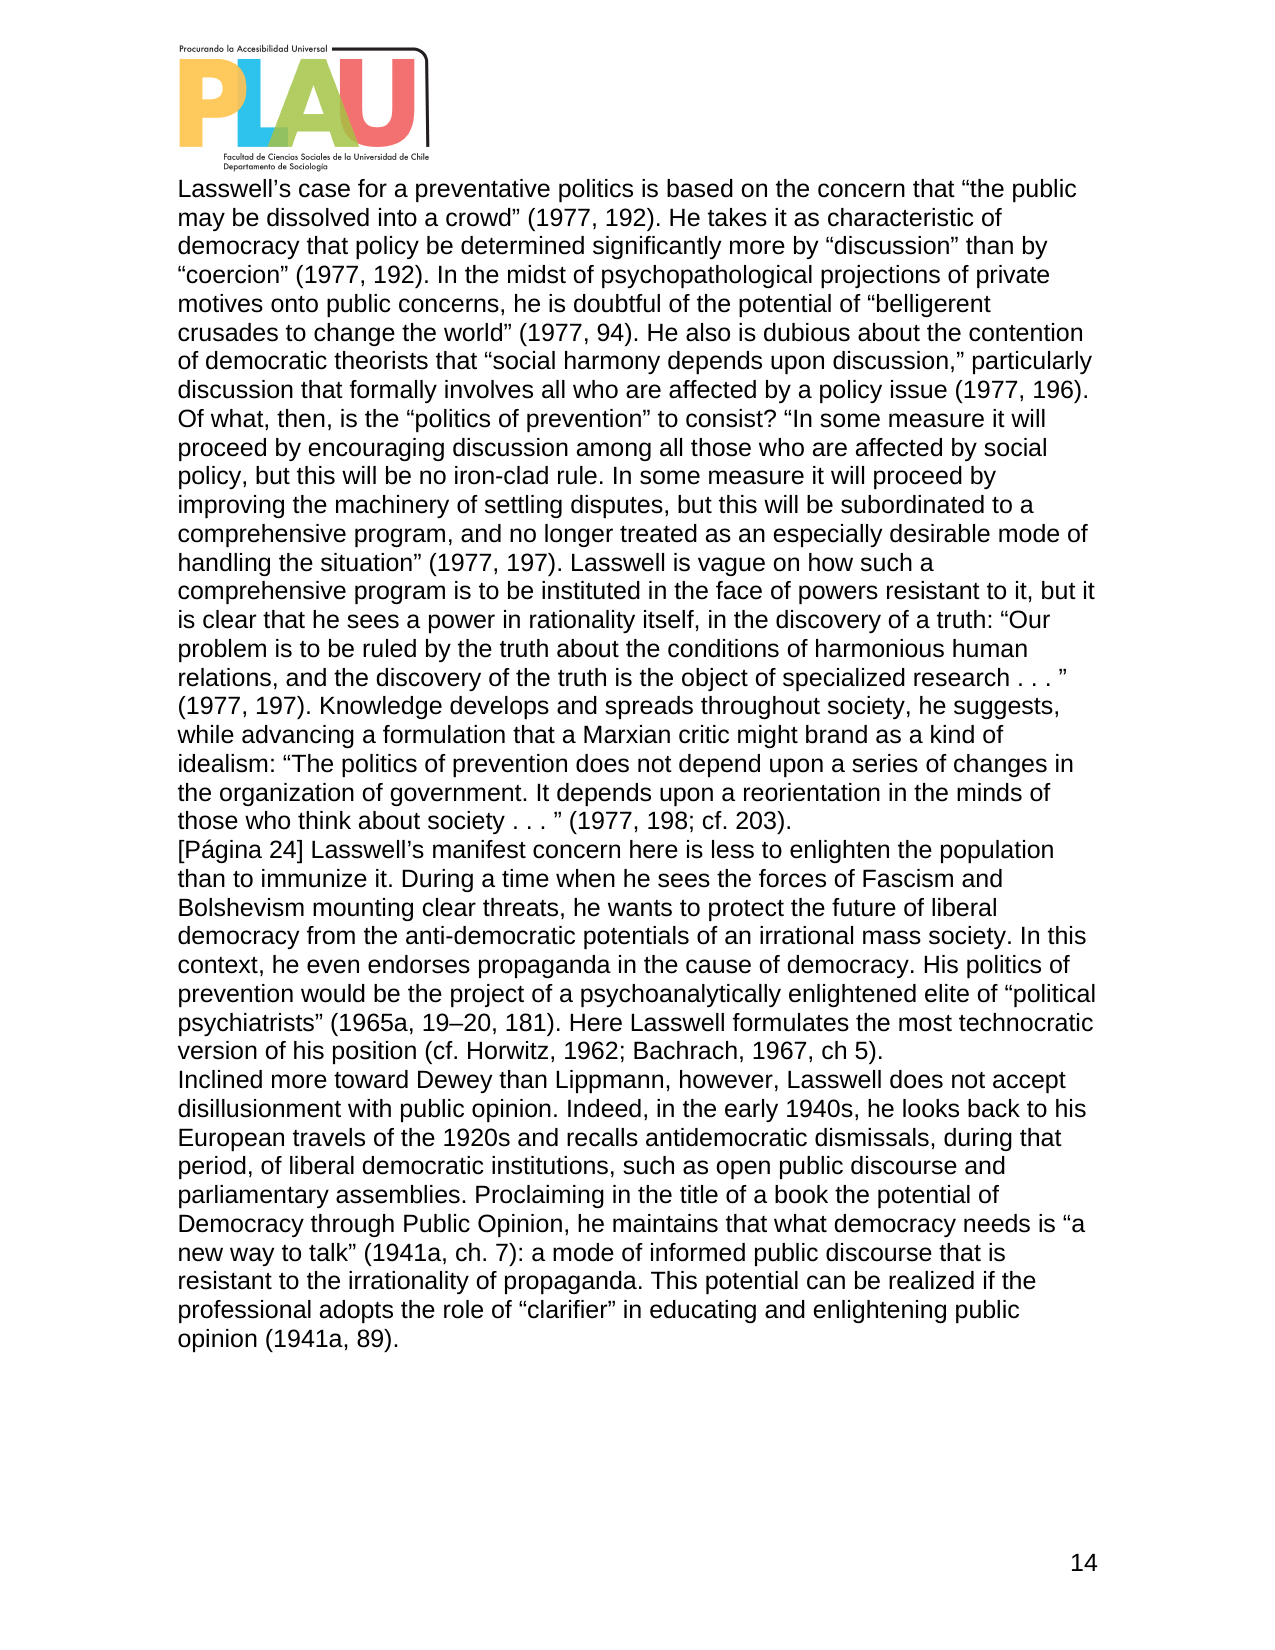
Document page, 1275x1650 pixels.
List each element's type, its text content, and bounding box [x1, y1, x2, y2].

picture [177, 42, 431, 173]
subtitle Inclined more toward Dewey than Lippmann, however, Lasswell does not accept disillusionment with public opinion. Indeed, in the early 1940s, he looks back to his European travels of the 1920s and recalls antidemocratic dismissals, during that period, of liberal democratic institutions, such as open public discourse and parliamentary assemblies. Proclaiming in the title of a book the potential of Democracy through Public Opinion, he maintains that what democracy needs is “a new way to talk” (1941a, ch. 7): a mode of informed public discourse that is resistant to the irrationality of propaganda. This potential can be realized if the professional adopts the role of “clarifier” in educating and enlightening public opinion (1941a, 89). [177, 1065, 1098, 1352]
subtitle Lasswell’s case for a preventative politics is based on the concern that “the public may be dissolved into a crowd” (1977, 192). He takes it as characteristic of democracy that policy be determined significantly more by “discussion” than by “coercion” (1977, 192). In the midst of psychopathological projections of private motives onto public concerns, he is doubtful of the potential of “belligerent crusades to change the world” (1977, 94). He also is dubious about the contention of democratic theorists that “social harmony depends upon discussion,” particularly discussion that formally involves all who are affected by a policy issue (1977, 196). Of what, then, is the “politics of prevention” to consist? “In some measure it will proceed by encouraging discussion among all those who are affected by social policy, but this will be no iron-clad rule. In some measure it will proceed by improving the machinery of settling disputes, but this will be subordinated to a comprehensive program, and no longer treated as an especially desirable mode of handling the situation” (1977, 197). Lasswell is vague on how such a comprehensive program is to be instituted in the face of powers resistant to it, but it is clear that he sees a power in rationality itself, in the discovery of a truth: “Our problem is to be ruled by the truth about the conditions of harmonious human relations, and the discovery of the truth is the object of specialized research . . . ” (1977, 197). Knowledge develops and spreads throughout society, he suggests, while advancing a formulation that a Marxian critic might brand as a kind of idealism: “The politics of prevention does not depend upon a series of changes in the organization of government. It depends upon a reorientation in the minds of those who think about society . . . ” (1977, 198; cf. 203). [177, 174, 1098, 835]
subtitle [Página 24] Lasswell’s manifest concern here is less to enlighten the population than to immunize it. During a time when he sees the forces of Fascism and Bolshevism mounting clear threats, he wants to protect the future of liberal democracy from the anti-democratic potentials of an irrational mass society. In this context, he even endorses propaganda in the cause of democracy. His politics of prevention would be the project of a psychoanalytically enlightened elite of “political psychiatrists” (1965a, 19–20, 181). Here Lasswell formulates the most technocratic version of his position (cf. Horwitz, 1962; Bachrach, 1967, ch 5). [177, 835, 1098, 1065]
